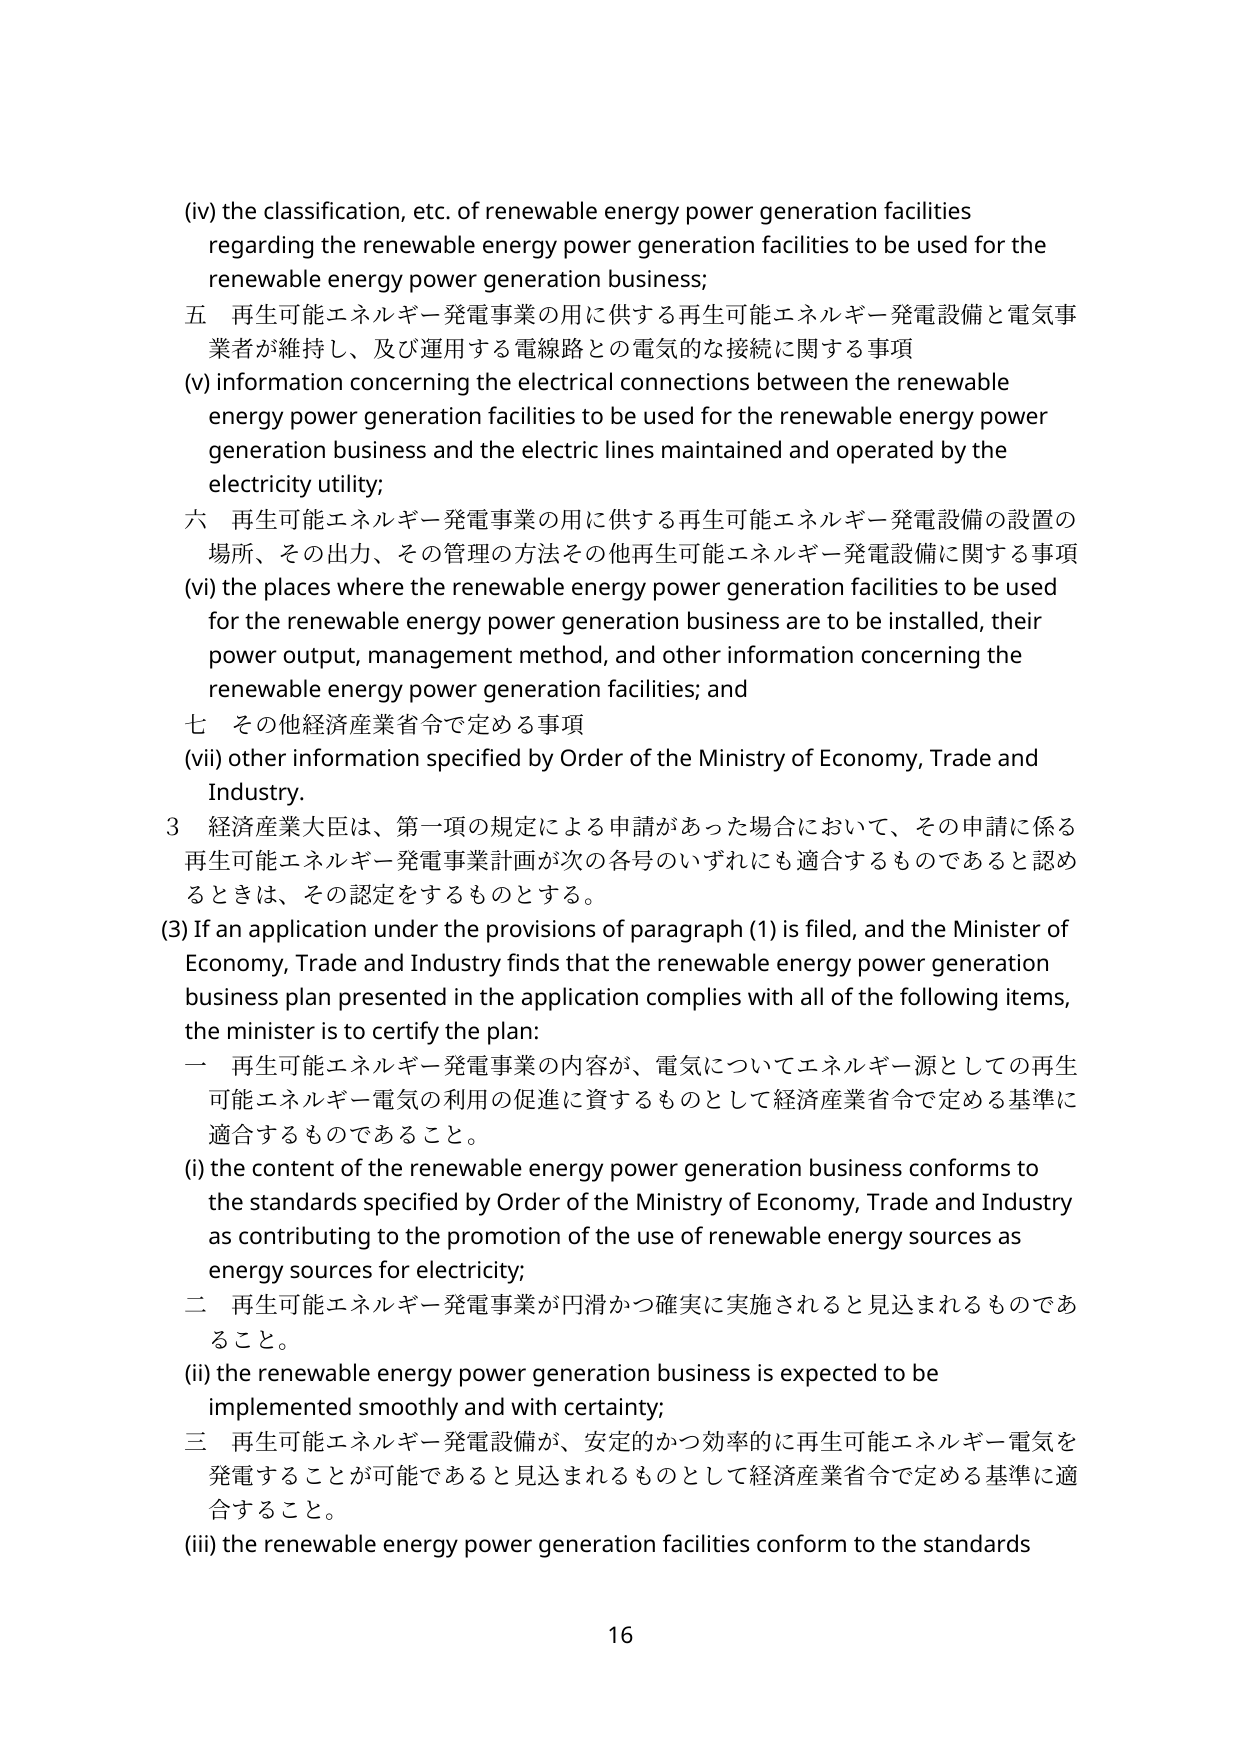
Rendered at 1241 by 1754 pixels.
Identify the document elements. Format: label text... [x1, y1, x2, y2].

text 一 再生可能エネルギー発電事業の内容が、電気についてエネルギー源としての再生可能エネルギー電気の利用の促進に資するものとして経済産業省令で定める基準に適合するものであること。 [184, 1048, 1079, 1150]
text (vi) the places where the renewable energy power generation facilities to be used for the renewable energy power generation business are to be installed, their power output, management method, and other information concerning the renewable energy power generation facilities; and [184, 569, 1079, 706]
text 三 再生可能エネルギー発電設備が、安定的かつ効率的に再生可能エネルギー電気を発電することが可能であると見込まれるものとして経済産業省令で定める基準に適合すること。 [184, 1424, 1079, 1526]
text (3) If an application under the provisions of paragraph (1) is filed, and the Minister of Economy, Trade and Industry finds that the renewable energy power generation business plan presented in the application complies with all of the following items, the minister is to certify the plan: [161, 911, 1079, 1048]
text (ii) the renewable energy power generation business is expected to be implemented smoothly and with certainty; [184, 1355, 1079, 1424]
text (v) information concerning the electrical connections between the renewable energy power generation facilities to be used for the renewable energy power generation business and the electric lines maintained and operated by the electricity utility; [184, 364, 1079, 501]
text 二 再生可能エネルギー発電事業が円滑かつ確実に実施されると見込まれるものであること。 [184, 1287, 1079, 1355]
text ３ 経済産業大臣は、第一項の規定による申請があった場合において、その申請に係る再生可能エネルギー発電事業計画が次の各号のいずれにも適合するものであると認めるときは、その認定をするものとする。 [161, 809, 1079, 911]
text (vii) other information specified by Order of the Ministry of Economy, Trade and Industry. [184, 740, 1079, 809]
text 六 再生可能エネルギー発電事業の用に供する再生可能エネルギー発電設備の設置の場所、その出力、その管理の方法その他再生可能エネルギー発電設備に関する事項 [184, 501, 1079, 569]
text 五 再生可能エネルギー発電事業の用に供する再生可能エネルギー発電設備と電気事業者が維持し、及び運用する電線路との電気的な接続に関する事項 [184, 296, 1079, 364]
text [184, 1526, 1079, 1560]
text (i) the content of the renewable energy power generation business conforms to the standards specified by Order of the Ministry of Economy, Trade and Industry as contributing to the promotion of the use of renewable energy sources as energy sources for electricity; [184, 1150, 1079, 1287]
text 七 その他経済産業省令で定める事項 [184, 706, 1079, 740]
text (iv) the classification, etc. of renewable energy power generation facilities regarding the renewable energy power generation facilities to be used for the renewable energy power generation business; [184, 194, 1079, 296]
